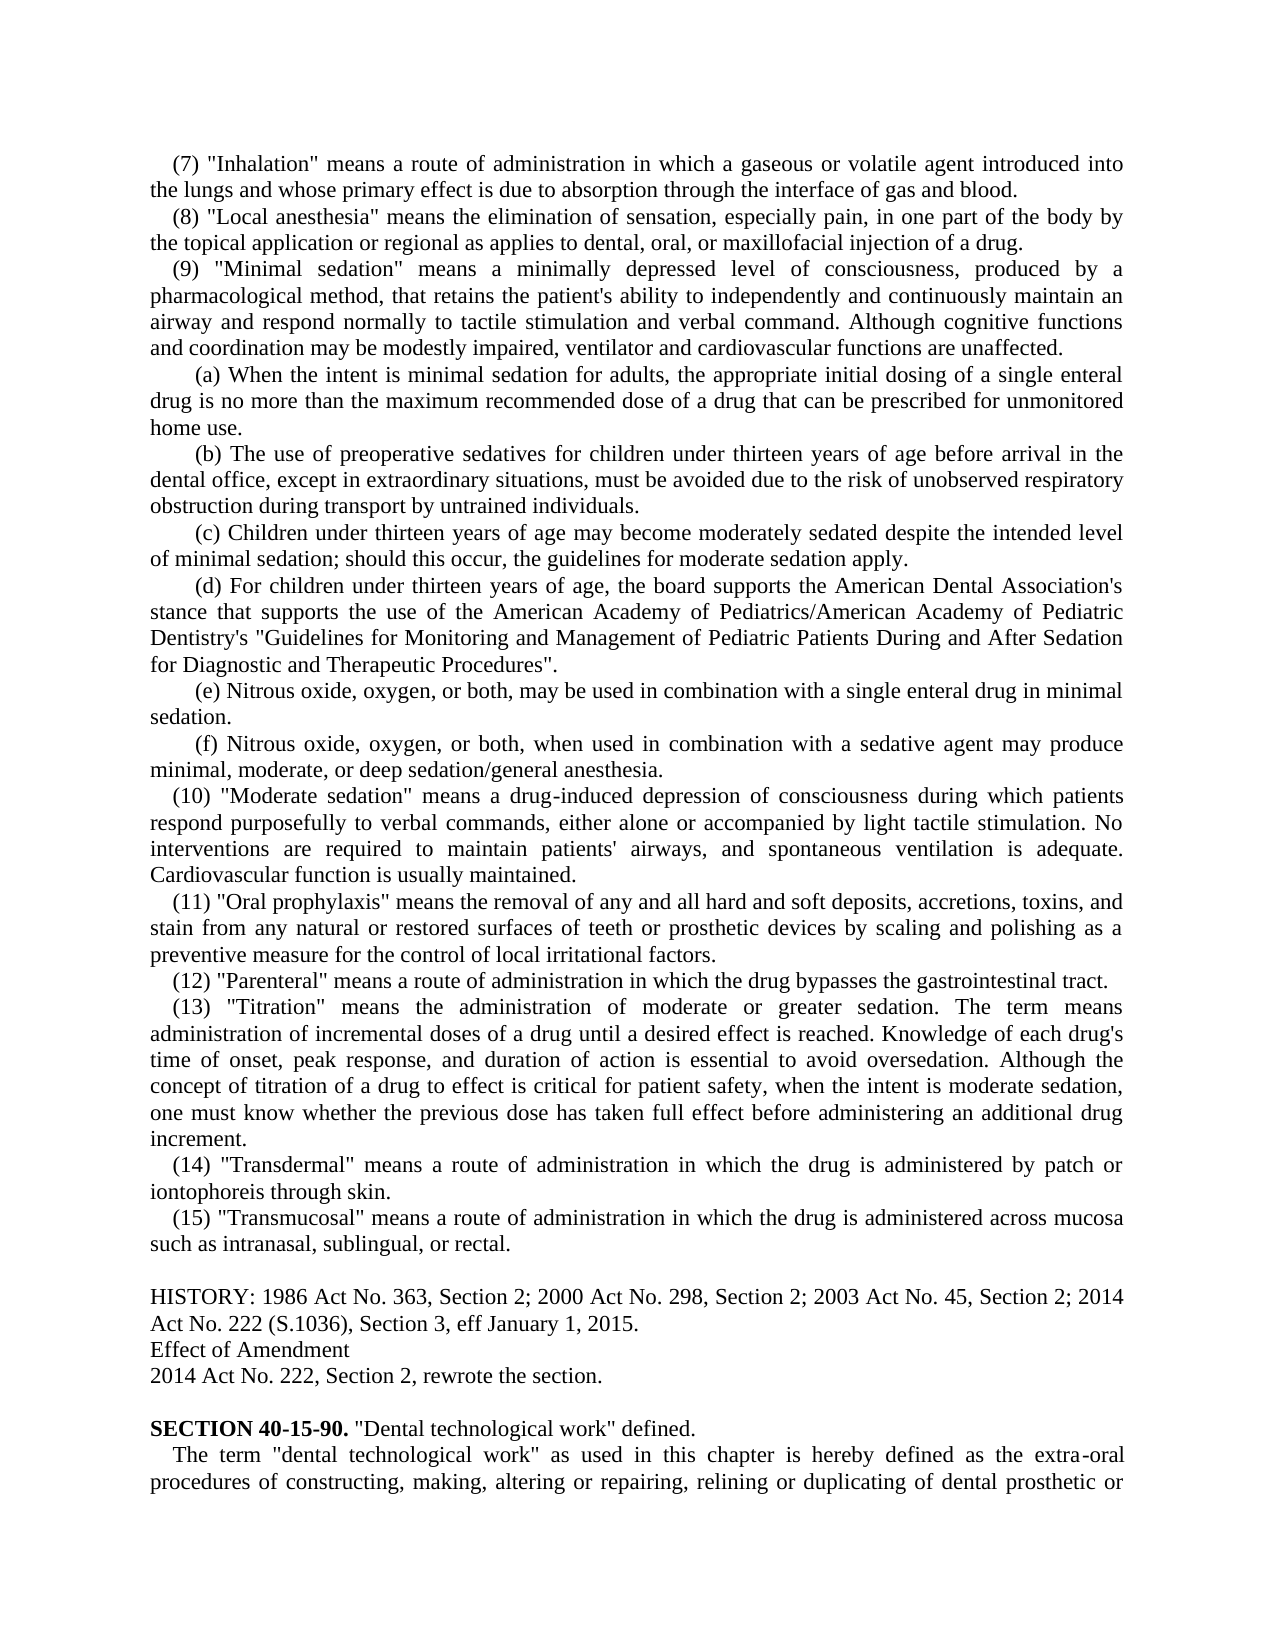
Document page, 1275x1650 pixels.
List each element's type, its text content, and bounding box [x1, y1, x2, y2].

text (8) "Local anesthesia" means the elimination of sensation, especially pain, in one part of the body by the topical application or regional as applies to dental, oral, or maxillofacial injection of a drug. [150, 203, 1125, 255]
text (10) "Moderate sedation" means a drug-induced depression of consciousness during which patients respond purposefully to verbal commands, either alone or accompanied by light tactile stimulation. No interventions are required to maintain patients' airways, and spontaneous ventilation is adequate. Cardiovascular function is usually maintained. [150, 782, 1125, 888]
text (a) When the intent is minimal sedation for adults, the appropriate initial dosing of a single enteral drug is no more than the maximum recommended dose of a drug that can be prescribed for unmonitored home use. [150, 361, 1125, 440]
text (e) Nitrous oxide, oxygen, or both, may be used in combination with a single enteral drug in minimal sedation. [150, 677, 1125, 730]
text (14) "Transdermal" means a route of administration in which the drug is administered by patch or iontophoreis through skin. [150, 1151, 1125, 1204]
text HISTORY: 1986 Act No. 363, Section 2; 2000 Act No. 298, Section 2; 2003 Act No. 45, Section 2; 2014 Act No. 222 (S.1036), Section 3, eff January 1, 2015. [150, 1283, 1125, 1336]
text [150, 1441, 1125, 1494]
text (f) Nitrous oxide, oxygen, or both, when used in combination with a sedative agent may produce minimal, moderate, or deep sedation/general anesthesia. [150, 730, 1125, 782]
text (9) "Minimal sedation" means a minimally depressed level of consciousness, produced by a pharmacological method, that retains the patient's ability to independently and continuously maintain an airway and respond normally to tactile stimulation and verbal command. Although cognitive functions and coordination may be modestly impaired, ventilator and cardiovascular functions are unaffected. [150, 255, 1125, 361]
text SECTION 40-15-90. "Dental technological work" defined. [150, 1415, 1125, 1441]
text (13) "Titration" means the administration of moderate or greater sedation. The term means administration of incremental doses of a drug until a desired effect is reached. Knowledge of each drug's time of onset, peak response, and duration of action is essential to avoid oversedation. Although the concept of titration of a drug to effect is critical for patient safety, when the intent is moderate sedation, one must know whether the previous dose has taken full effect before administering an additional drug increment. [150, 993, 1125, 1151]
text (11) "Oral prophylaxis" means the removal of any and all hard and soft deposits, accretions, toxins, and stain from any natural or restored surfaces of teeth or prosthetic devices by scaling and polishing as a preventive measure for the control of local irritational factors. [150, 888, 1125, 967]
text (b) The use of preoperative sedatives for children under thirteen years of age before arrival in the dental office, except in extraordinary situations, must be avoided due to the risk of unobserved respiratory obstruction during transport by untrained individuals. [150, 440, 1125, 519]
text (12) "Parenteral" means a route of administration in which the drug bypasses the gastrointestinal tract. [150, 967, 1125, 993]
text (c) Children under thirteen years of age may become moderately sedated despite the intended level of minimal sedation; should this occur, the guidelines for moderate sedation apply. [150, 519, 1125, 572]
text 2014 Act No. 222, Section 2, rewrote the section. [150, 1362, 1125, 1389]
text (15) "Transmucosal" means a route of administration in which the drug is administered across mucosa such as intranasal, sublingual, or rectal. [150, 1204, 1125, 1257]
text (d) For children under thirteen years of age, the board supports the American Dental Association's stance that supports the use of the American Academy of Pediatrics/American Academy of Pediatric Dentistry's "Guidelines for Monitoring and Management of Pediatric Patients During and After Sedation for Diagnostic and Therapeutic Procedures". [150, 572, 1125, 677]
text Effect of Amendment [150, 1336, 1125, 1362]
text (7) "Inhalation" means a route of administration in which a gaseous or volatile agent introduced into the lungs and whose primary effect is due to absorption through the interface of gas and blood. [150, 150, 1125, 203]
